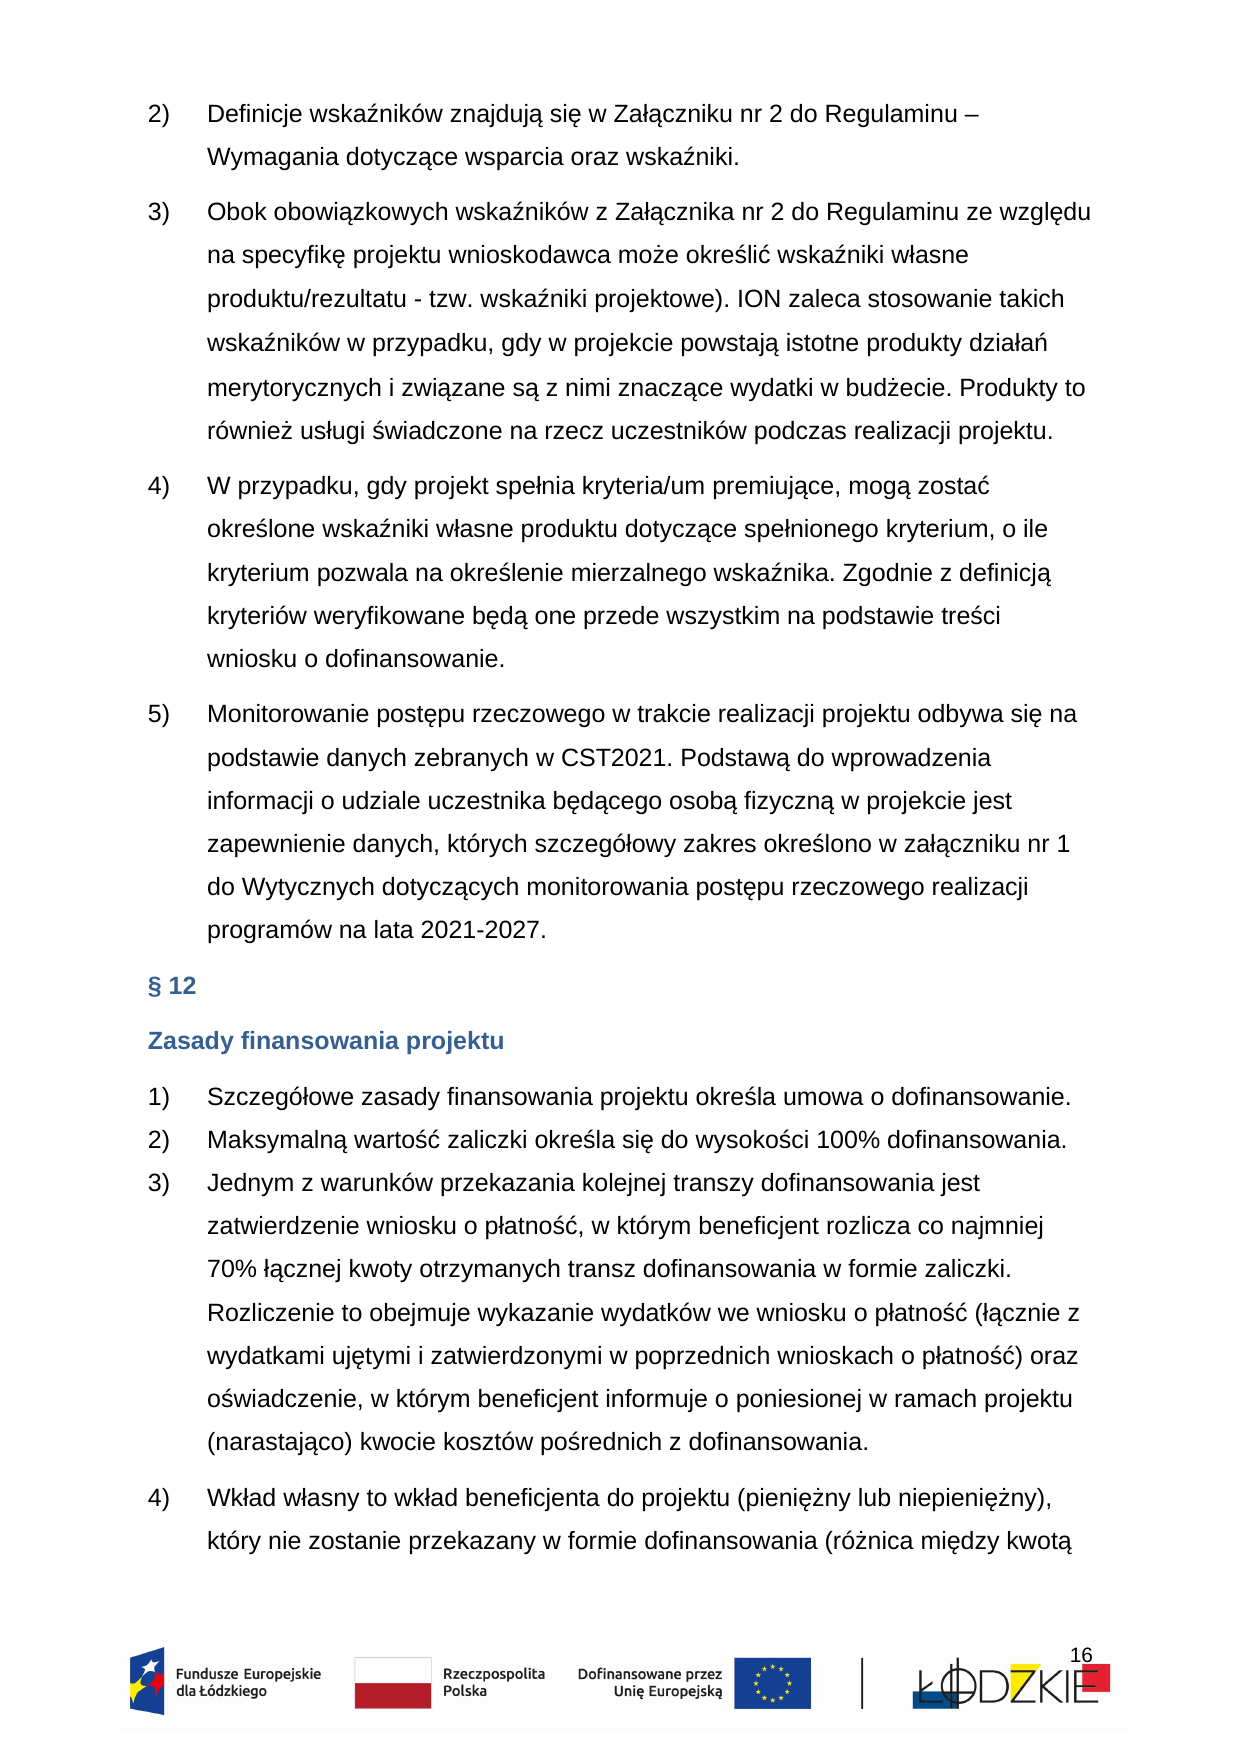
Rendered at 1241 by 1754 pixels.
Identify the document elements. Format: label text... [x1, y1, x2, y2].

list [148, 1482, 1092, 1554]
list Maksymalną wartość zaliczki określa się do wysokości 100% dofinansowania. [148, 1125, 1092, 1154]
subtitle Zasady finansowania projektu [148, 1026, 1092, 1055]
list Szczegółowe zasady finansowania projektu określa umowa o dofinansowanie. [148, 1082, 1092, 1111]
list W przypadku, gdy projekt spełnia kryteria/um premiujące, mogą zostać określone wskaźniki własne produktu dotyczące spełnionego kryterium, o ile kryterium pozwala na określenie mierzalnego wskaźnika. Zgodnie z definicją kryteriów weryfikowane będą one przede wszystkim na podstawie treści wniosku o dofinansowanie. [148, 471, 1092, 672]
list Jednym z warunków przekazania kolejnej transzy dofinansowania jest zatwierdzenie wniosku o płatność, w którym beneficjent rozlicza co najmniej 70% łącznej kwoty otrzymanych transz dofinansowania w formie zaliczki. Rozliczenie to obejmuje wykazanie wydatków we wniosku o płatność (łącznie z wydatkami ujętymi i zatwierdzonymi w poprzednich wnioskach o płatność) oraz oświadczenie, w którym beneficjent informuje o poniesionej w ramach projektu (narastająco) kwocie kosztów pośrednich z dofinansowania. [148, 1168, 1092, 1456]
picture [113, 1630, 1127, 1732]
list Monitorowanie postępu rzeczowego w trakcie realizacji projektu odbywa się na podstawie danych zebranych w CST2021. Podstawą do wprowadzenia informacji o udziale uczestnika będącego osobą fizyczną w projekcie jest zapewnienie danych, których szczegółowy zakres określono w załączniku nr 1 do Wytycznych dotyczących monitorowania postępu rzeczowego realizacji programów na lata 2021-2027. [148, 699, 1092, 944]
list Definicje wskaźników znajdują się w Załączniku nr 2 do Regulaminu – Wymagania dotyczące wsparcia oraz wskaźniki. [148, 99, 1092, 171]
text § 12 [148, 971, 1092, 999]
list Obok obowiązkowych wskaźników z Załącznika nr 2 do Regulaminu ze względu na specyfikę projektu wnioskodawca może określić wskaźniki własne produktu/rezultatu - tzw. wskaźniki projektowe). ION zaleca stosowanie takich wskaźników w przypadku, gdy w projekcie powstają istotne produkty działań merytorycznych i związane są z nimi znaczące wydatki w budżecie. Produkty to również usługi świadczone na rzecz uczestników podczas realizacji projektu. [148, 197, 1092, 444]
